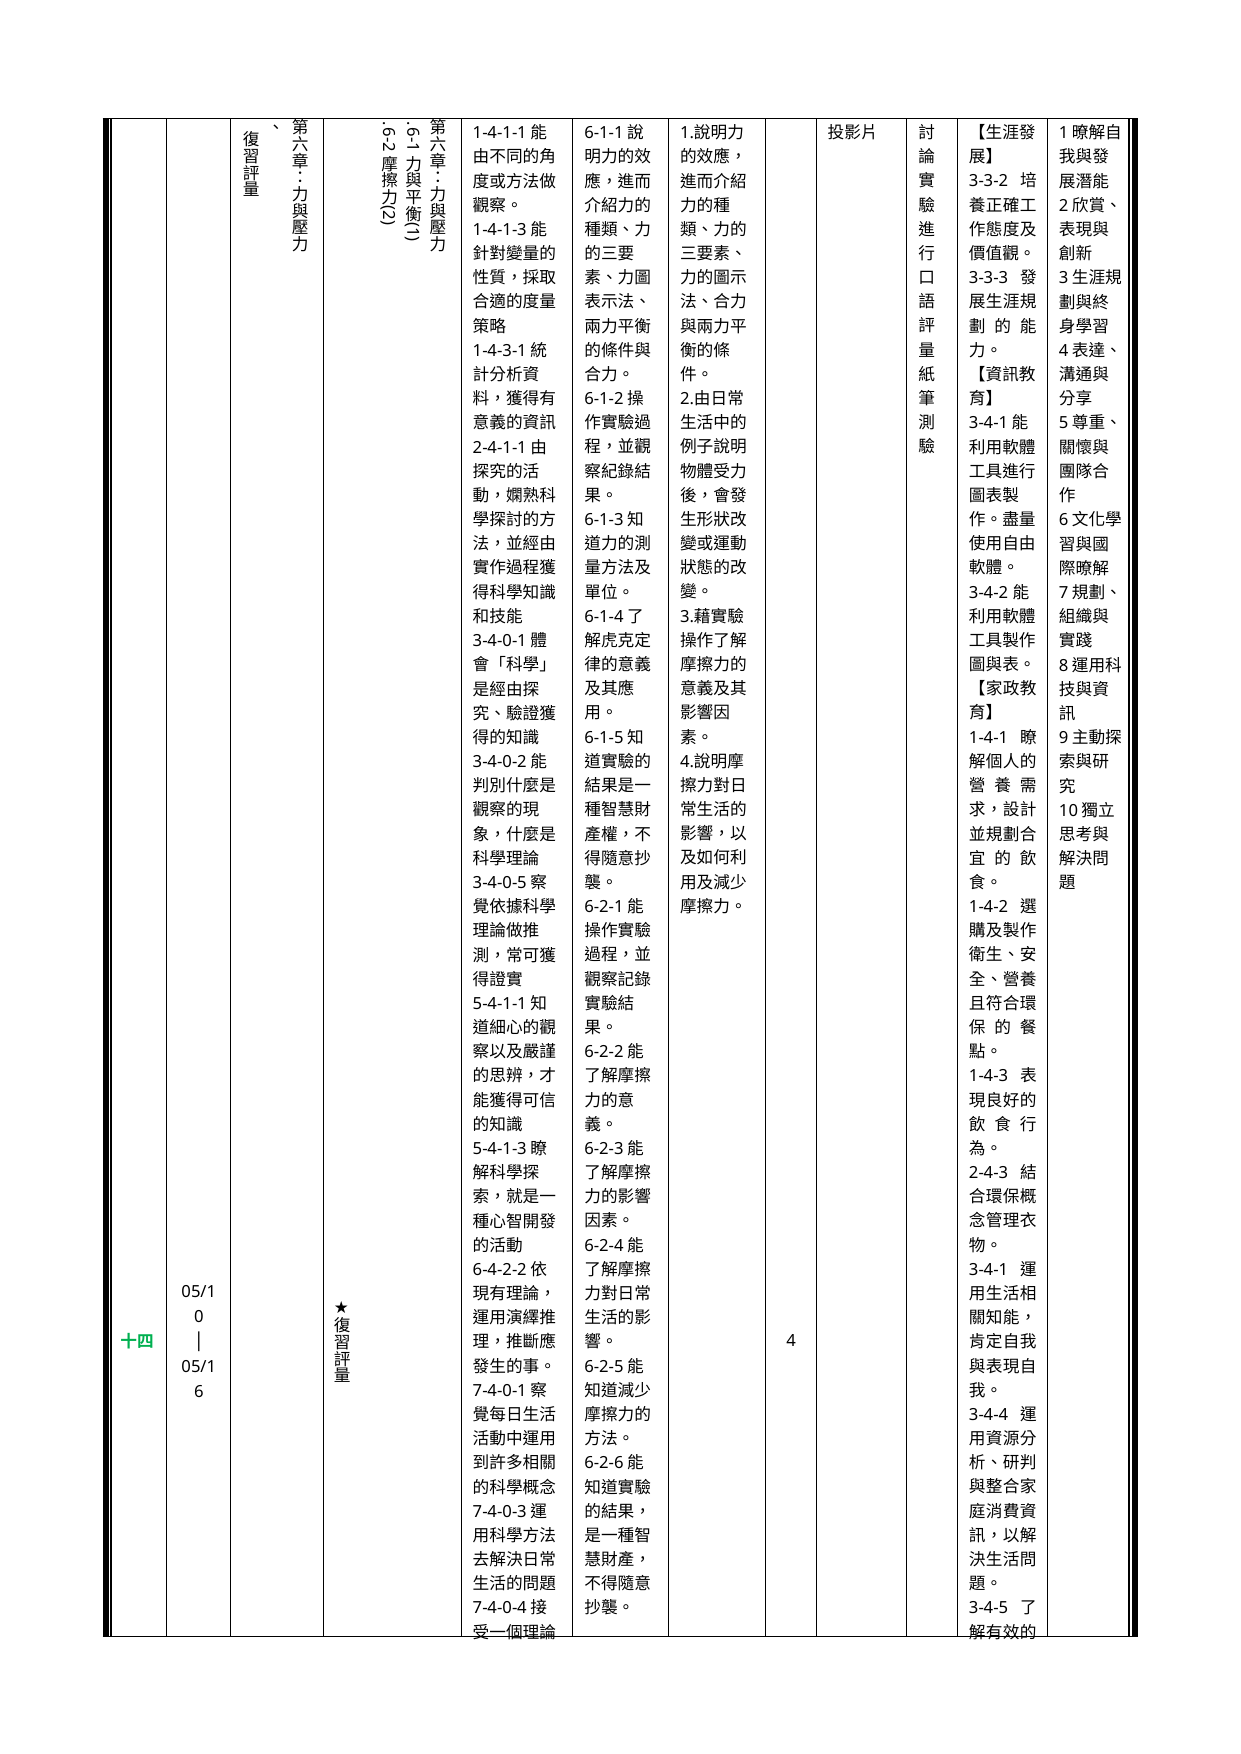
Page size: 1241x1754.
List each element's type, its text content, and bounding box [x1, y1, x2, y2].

table_cell 十四 [112, 119, 166, 1636]
table_cell 1.說明力的效應，進而介紹力的種類、力的三要素、力的圖示法、合力與兩力平衡的條件。 2.由日常生活中的例子說明物體受力後，會發生形狀改變或運動狀態的改變。 3.藉實驗操作了解摩擦力的意義及其影響因素。 4.說明摩擦力對日常生活的影響，以及如何利用及減少摩擦力。 [669, 119, 765, 1636]
table_cell 1暸解自我與發展潛能 2欣賞、表現與創新 3生涯規劃與終身學習 4表達、溝通與分享 5尊重、關懷與團隊合作 6文化學習與國際暸解 7規劃、組織與實踐 8運用科技與資訊 9主動探索與研究 10獨立思考與解決問題 [1048, 119, 1128, 1636]
table_cell 05/10 │ 05/16 [167, 119, 230, 1636]
table_cell 第六章：力與壓力 、 復習評量 [231, 119, 323, 1636]
table_cell 討論 實驗進行 口語評量 紙筆測驗 [907, 119, 957, 1636]
table_cell 4 [766, 119, 816, 1636]
table_cell 1-4-1-1能由不同的角度或方法做觀察。 1-4-1-3能針對變量的性質，採取合適的度量策略 1-4-3-1統計分析資料，獲得有意義的資訊 2-4-1-1由探究的活動，嫻熟科學探討的方法，並經由實作過程獲得科學知識和技能 3-4-0-1體會「科學」是經由探究、驗證獲得的知識 3-4-0-2能判別什麼是觀察的現象，什麼是科學理論 3-4-0-5察覺依據科學理論做推測，常可獲得證實 5-4-1-1知道細心的觀察以及嚴謹的思辨，才能獲得可信的知識 5-4-1-3瞭解科學探索，就是一種心智開發的活動 6-4-2-2依現有理論，運用演繹推理，推斷應發生的事。 7-4-0-1察覺每日生活活動中運用到許多相關的科學概念 7-4-0-3運用科學方法去解決日常生活的問題 7-4-0-4接受一個理論或說法時，用科學知識和方法去分析判斷 [462, 119, 572, 1636]
table_cell 6-1-1說明力的效應，進而介紹力的種類、力的三要素、力圖表示法、兩力平衡的條件與合力。 6-1-2操作實驗過程，並觀察紀錄結果。 6-1-3知道力的測量方法及單位。 6-1-4了解虎克定律的意義及其應用。 6-1-5知道實驗的結果是一種智慧財產權，不得隨意抄襲。 6-2-1能操作實驗過程，並觀察記錄實驗結果。 6-2-2能了解摩擦力的意義。 6-2-3能了解摩擦力的影響因素。 6-2-4能了解摩擦力對日常生活的影響。 6-2-5能知道減少摩擦力的方法。 6-2-6能知道實驗的結果，是一種智慧財產，不得隨意抄襲。 [573, 119, 668, 1636]
table_cell 投影片 [817, 119, 906, 1636]
table_cell 第六章：力與壓力 ․6-1力與平衡(1) ․6-2摩擦力(2) ★復習評量 [324, 119, 461, 1636]
